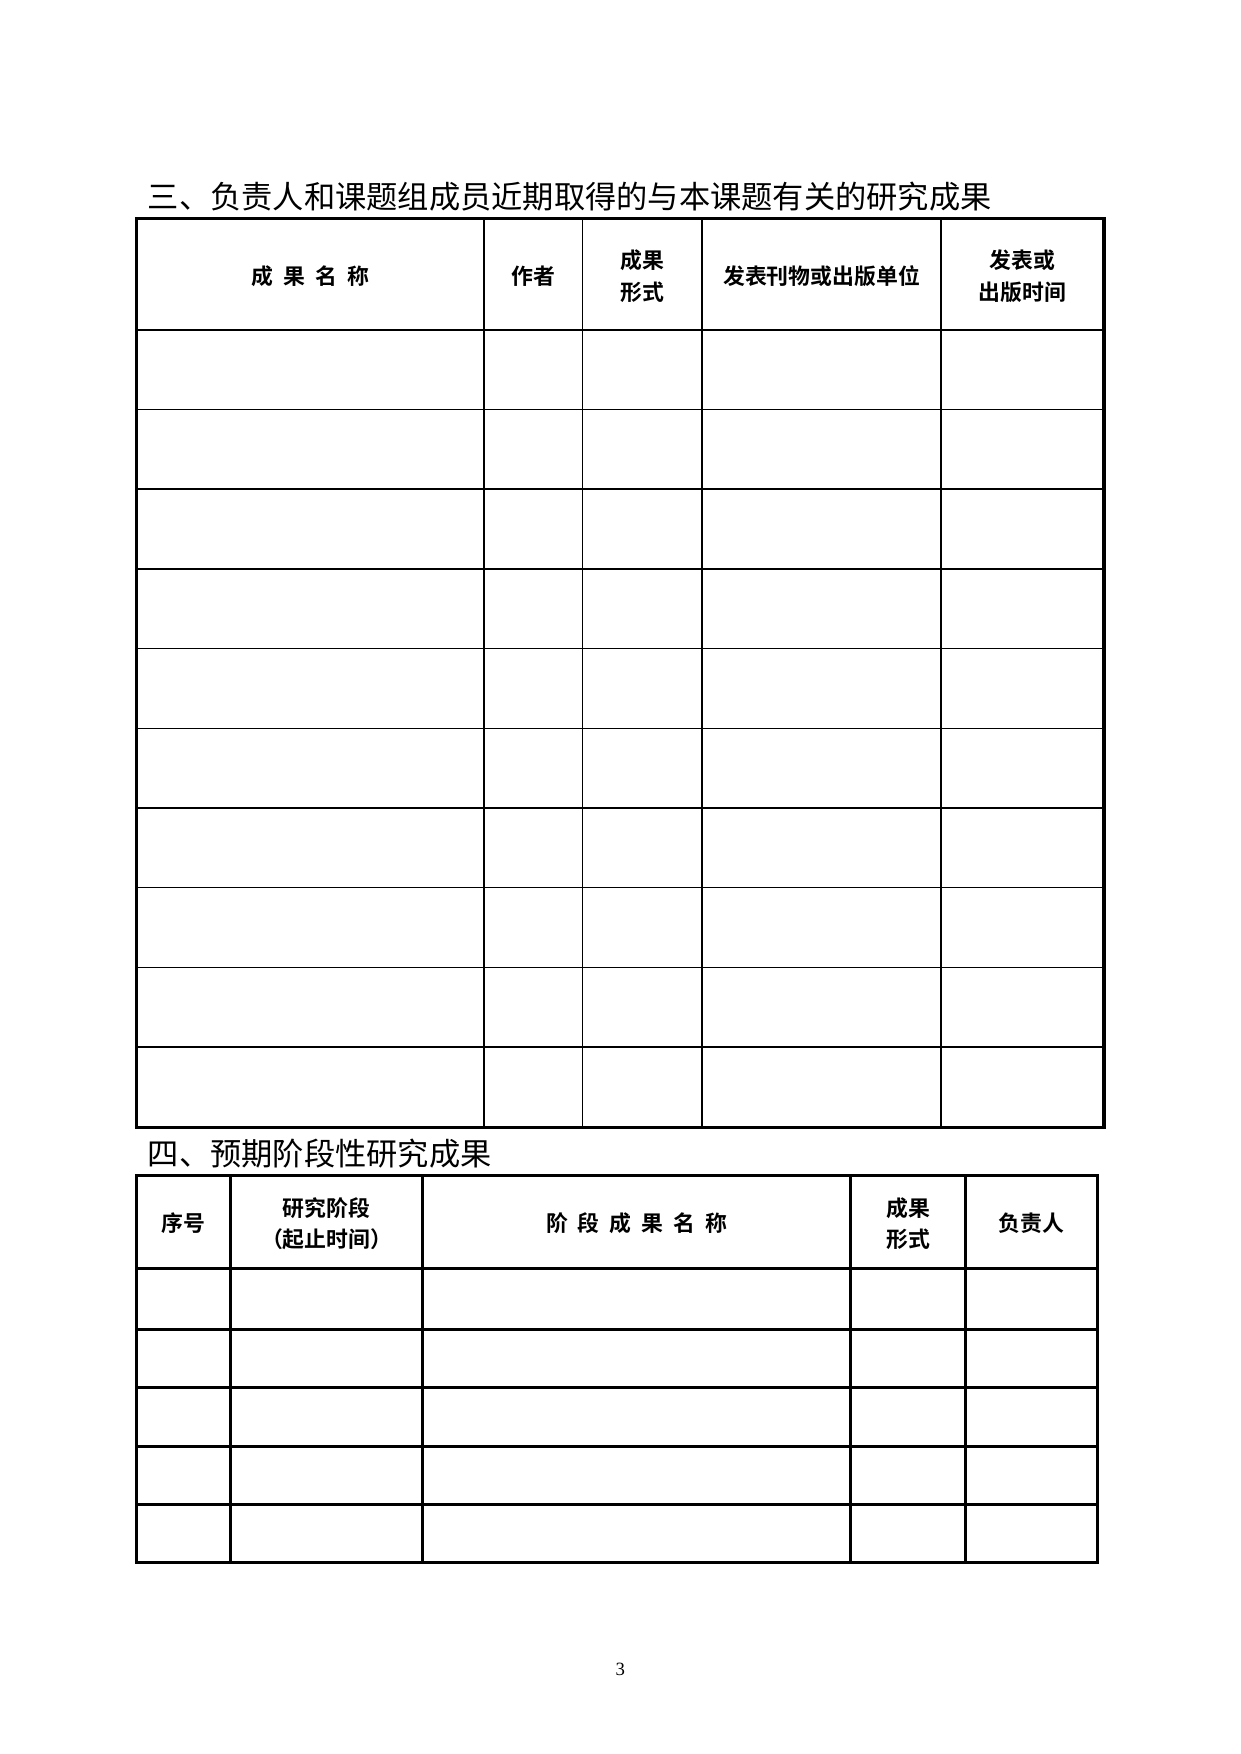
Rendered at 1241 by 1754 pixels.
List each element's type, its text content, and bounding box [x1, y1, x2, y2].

table_cell [232, 1331, 421, 1386]
table_header 成 果 名 称 [138, 220, 483, 329]
table_cell [583, 729, 701, 807]
table_cell [138, 809, 483, 887]
table_cell [485, 968, 582, 1046]
table_cell [967, 1389, 1096, 1445]
table_cell [138, 1331, 229, 1386]
table_cell [583, 809, 701, 887]
table_cell [138, 1506, 229, 1561]
table_cell [424, 1270, 849, 1328]
table_cell [942, 729, 1102, 807]
table_cell [424, 1389, 849, 1445]
table_cell [703, 809, 940, 887]
table_cell [138, 1048, 483, 1126]
table_cell [485, 410, 582, 488]
table_cell [942, 968, 1102, 1046]
table_cell [485, 729, 582, 807]
table_cell [232, 1448, 421, 1503]
table_header 作者 [485, 220, 582, 329]
table_cell [485, 331, 582, 409]
table_cell [583, 649, 701, 727]
table_cell [583, 968, 701, 1046]
table_cell [138, 490, 483, 568]
table_cell [703, 1048, 940, 1126]
table_cell [138, 968, 483, 1046]
text 四、预期阶段性研究成果 [148, 1129, 1092, 1174]
table_cell [942, 410, 1102, 488]
table_header 发表或 出版时间 [942, 220, 1102, 329]
table_cell [942, 809, 1102, 887]
table_cell [967, 1448, 1096, 1503]
table_cell [703, 490, 940, 568]
table_cell [942, 1048, 1102, 1126]
table_cell [703, 888, 940, 966]
table_cell [138, 888, 483, 966]
table_cell [942, 570, 1102, 648]
table_cell [942, 649, 1102, 727]
table_cell [852, 1270, 964, 1328]
table_cell [485, 570, 582, 648]
table_cell [232, 1389, 421, 1445]
table_cell [852, 1506, 964, 1561]
table_cell [424, 1506, 849, 1561]
table_cell [852, 1448, 964, 1503]
text 三、负责人和课题组成员近期取得的与本课题有关的研究成果 [148, 172, 1092, 217]
table_cell [967, 1270, 1096, 1328]
table_cell [583, 888, 701, 966]
table_cell [138, 570, 483, 648]
table_cell [583, 1048, 701, 1126]
table_cell [583, 490, 701, 568]
table_cell [485, 1048, 582, 1126]
table_cell [942, 490, 1102, 568]
table_cell [703, 331, 940, 409]
table_cell [232, 1270, 421, 1328]
table_header 成果 形式 [583, 220, 701, 329]
table_cell [703, 410, 940, 488]
table_cell [583, 570, 701, 648]
table_cell [424, 1448, 849, 1503]
table_cell [138, 729, 483, 807]
table_cell [852, 1331, 964, 1386]
table_cell [583, 331, 701, 409]
table_cell [942, 331, 1102, 409]
table_cell [703, 729, 940, 807]
table_cell [138, 1389, 229, 1445]
table_cell [967, 1331, 1096, 1386]
table_header 发表刊物或出版单位 [703, 220, 940, 329]
table_cell [703, 968, 940, 1046]
table_header 成果 形式 [852, 1177, 964, 1267]
table_cell [138, 1448, 229, 1503]
table_cell [485, 490, 582, 568]
table_cell [424, 1331, 849, 1386]
table_cell [942, 888, 1102, 966]
table_cell [232, 1506, 421, 1561]
table_header 研究阶段 （起止时间） [232, 1177, 421, 1267]
table_cell [138, 1270, 229, 1328]
table_cell [485, 888, 582, 966]
table_cell [485, 649, 582, 727]
table_cell [852, 1389, 964, 1445]
table_cell [967, 1506, 1096, 1561]
table_cell [703, 649, 940, 727]
table_cell [138, 649, 483, 727]
table_cell [485, 809, 582, 887]
table_header 序号 [138, 1177, 229, 1267]
table_header 阶 段 成 果 名 称 [424, 1177, 849, 1267]
table_cell [138, 410, 483, 488]
table_header 负责人 [967, 1177, 1096, 1267]
table_cell [583, 410, 701, 488]
table_cell [138, 331, 483, 409]
table_cell [703, 570, 940, 648]
